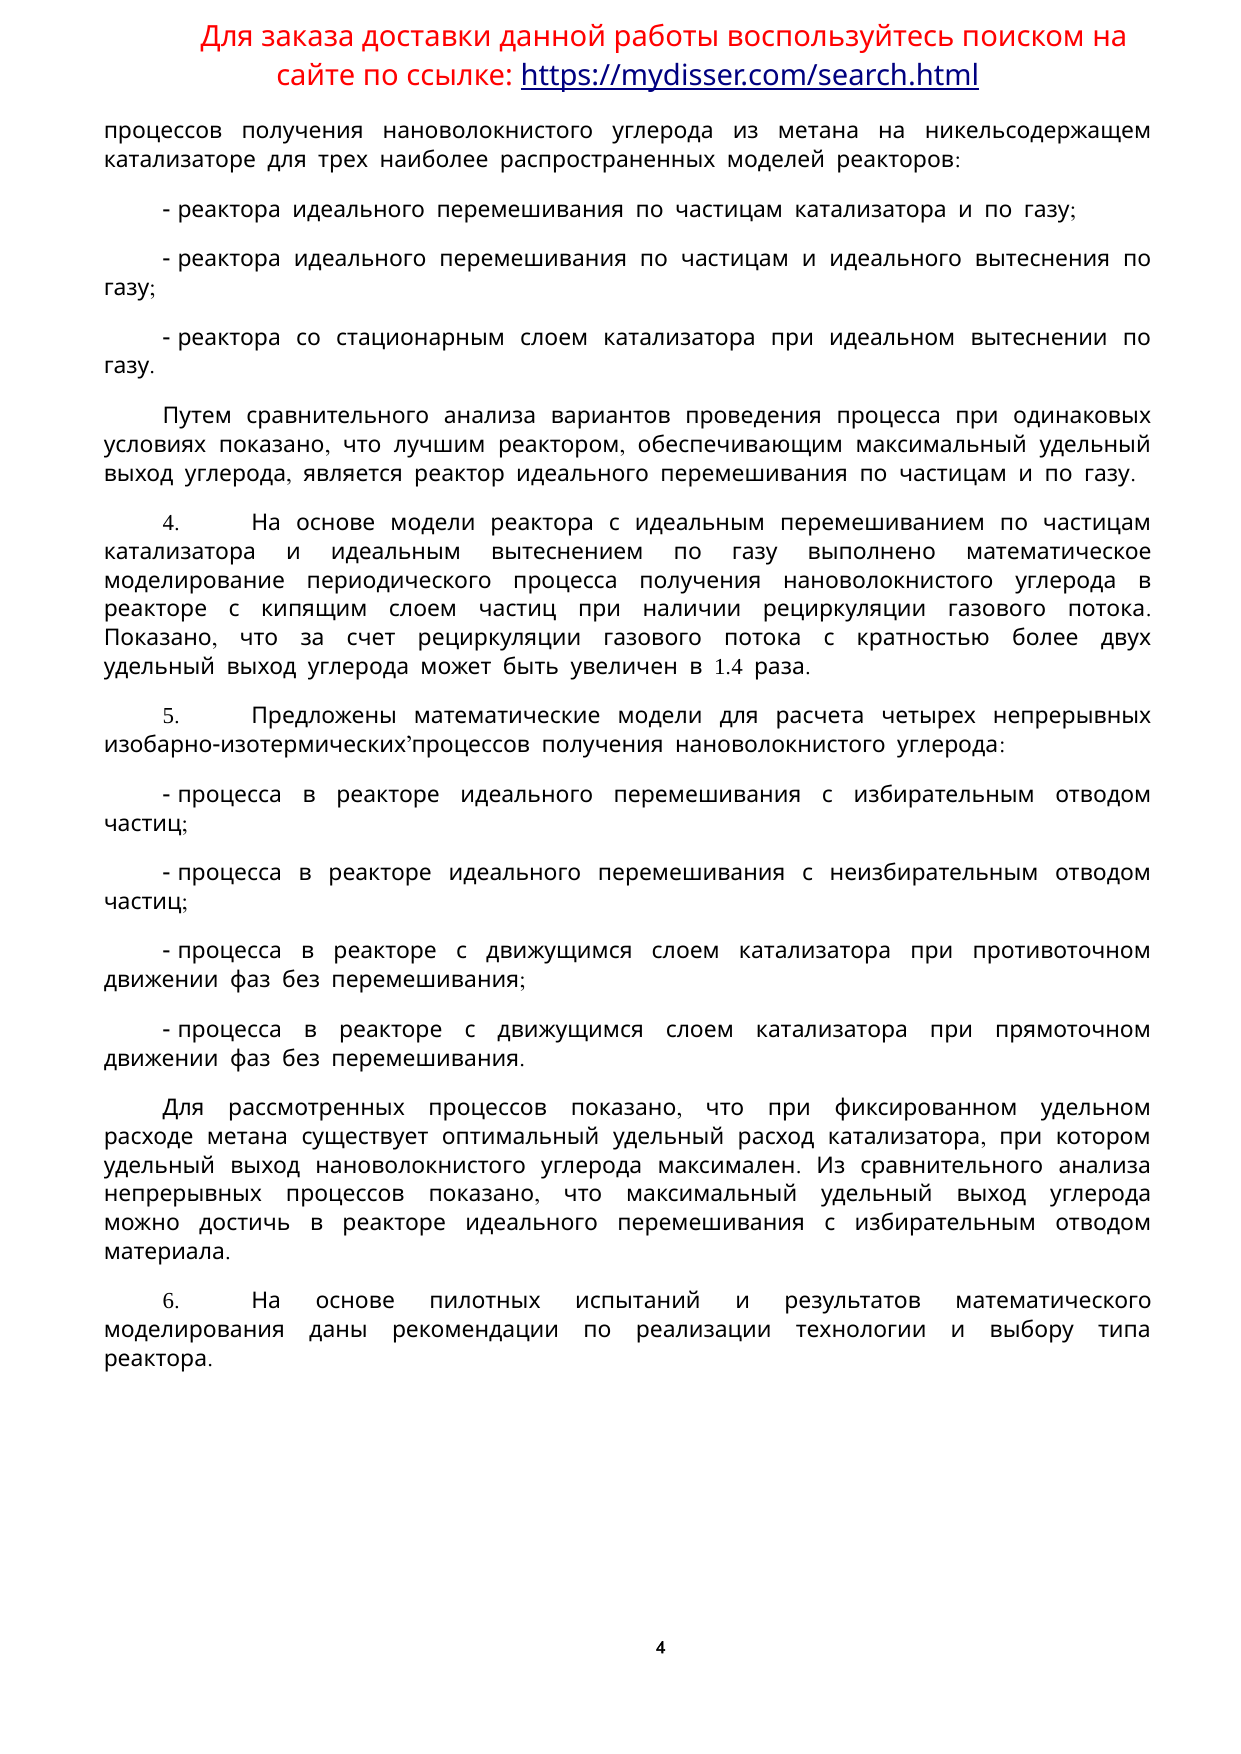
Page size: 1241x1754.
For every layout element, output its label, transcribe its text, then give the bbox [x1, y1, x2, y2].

text 6. На основе пилотных испытаний и результатов математического моделирования даны рекомендации по реализации технологии и выбору типа реактора. [103, 1285, 1152, 1371]
text - реактора идеального перемешивания по частицам и идеального вытеснения по газу; [103, 243, 1152, 300]
text - процесса в реакторе идеального перемешивания с неизбирательным отводом частиц; [103, 857, 1152, 914]
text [103, 115, 1152, 172]
text - процесса в реакторе с движущимся слоем катализатора при прямоточном движении фаз без перемешивания. [103, 1013, 1152, 1071]
text 4. На основе модели реактора с идеальным перемешиванием по частицам катализатора и идеальным вытеснением по газу выполнено математическое моделирование периодического процесса получения нановолокнистого углерода в реакторе с кипящим слоем частиц при наличии рециркуляции газового потока. Показано, что за счет рециркуляции газового потока с кратностью более двух удельный выход углерода может быть увеличен в 1.4 раза. [103, 507, 1152, 679]
text - реактора со стационарным слоем катализатора при идеальном вытеснении по газу. [103, 321, 1152, 379]
text 5. Предложены математические модели для расчета четырех непрерывных изобарно-изотермических’процессов получения нановолокнистого углерода: [103, 700, 1152, 757]
text - процесса в реакторе с движущимся слоем катализатора при противоточном движении фаз без перемешивания; [103, 935, 1152, 992]
text - реактора идеального перемешивания по частицам катализатора и по газу; [103, 193, 1152, 222]
text - процесса в реакторе идеального перемешивания с избирательным отводом частиц; [103, 778, 1152, 836]
text Путем сравнительного анализа вариантов проведения процесса при одинаковых условиях показано, что лучшим реактором, обеспечивающим максимальный удельный выход углерода, является реактор идеального перемешивания по частицам и по газу. [103, 399, 1152, 486]
text Для рассмотренных процессов показано, что при фиксированном удельном расходе метана существует оптимальный удельный расход катализатора, при котором удельный выход нановолокнистого углерода максимален. Из сравнительного анализа непрерывных процессов показано, что максимальный удельный выход углерода можно достичь в реакторе идеального перемешивания с избирательным отводом материала. [103, 1092, 1152, 1264]
